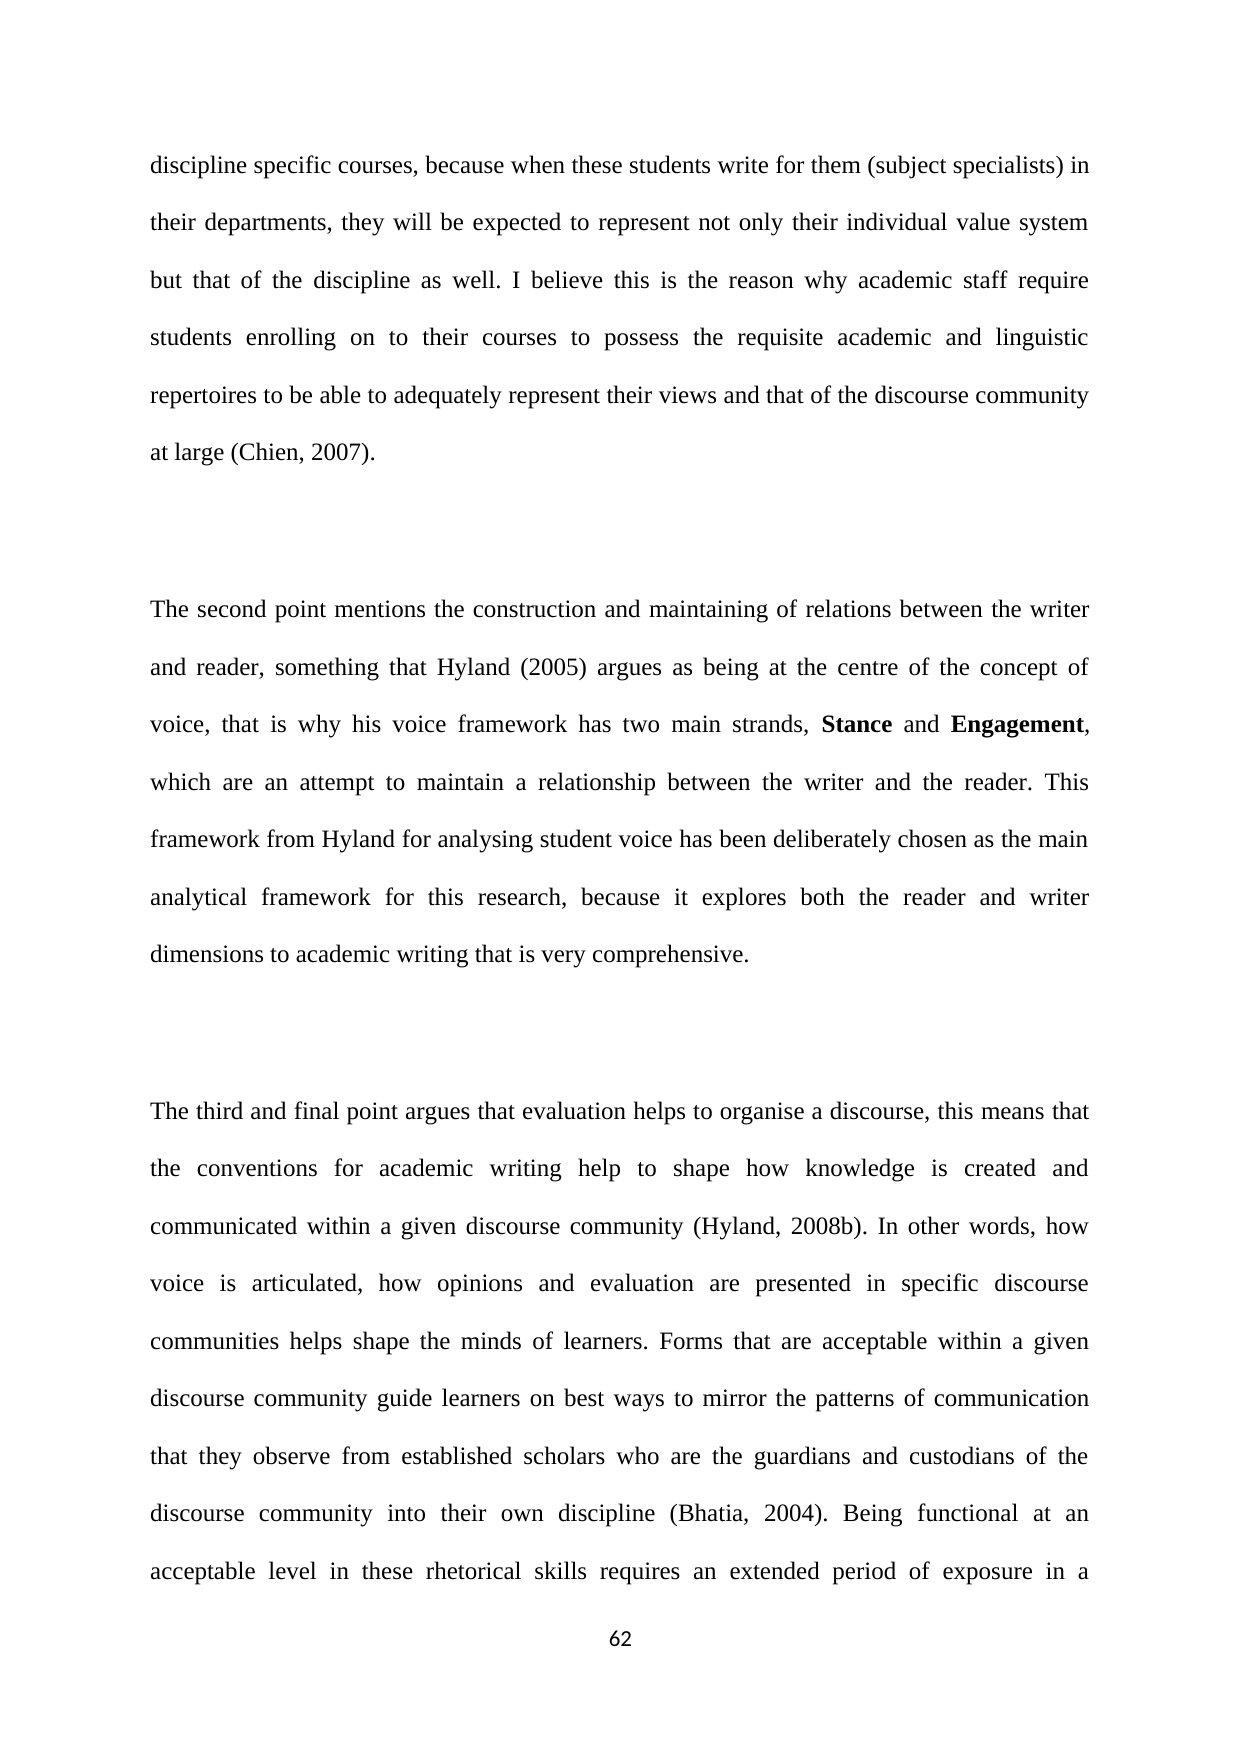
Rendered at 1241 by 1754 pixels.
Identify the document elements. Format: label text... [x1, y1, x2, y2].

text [150, 150, 1090, 466]
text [150, 1096, 1090, 1584]
text The second point mentions the construction and maintaining of relations between the writer and reader, something that Hyland (2005) argues as being at the centre of the concept of voice, that is why his voice framework has two main strands, Stance and Engagement, which are an attempt to maintain a relationship between the writer and the reader. This framework from Hyland for analysing student voice has been deliberately chosen as the main analytical framework for this research, because it explores both the reader and writer dimensions to academic writing that is very comprehensive. [150, 594, 1090, 968]
